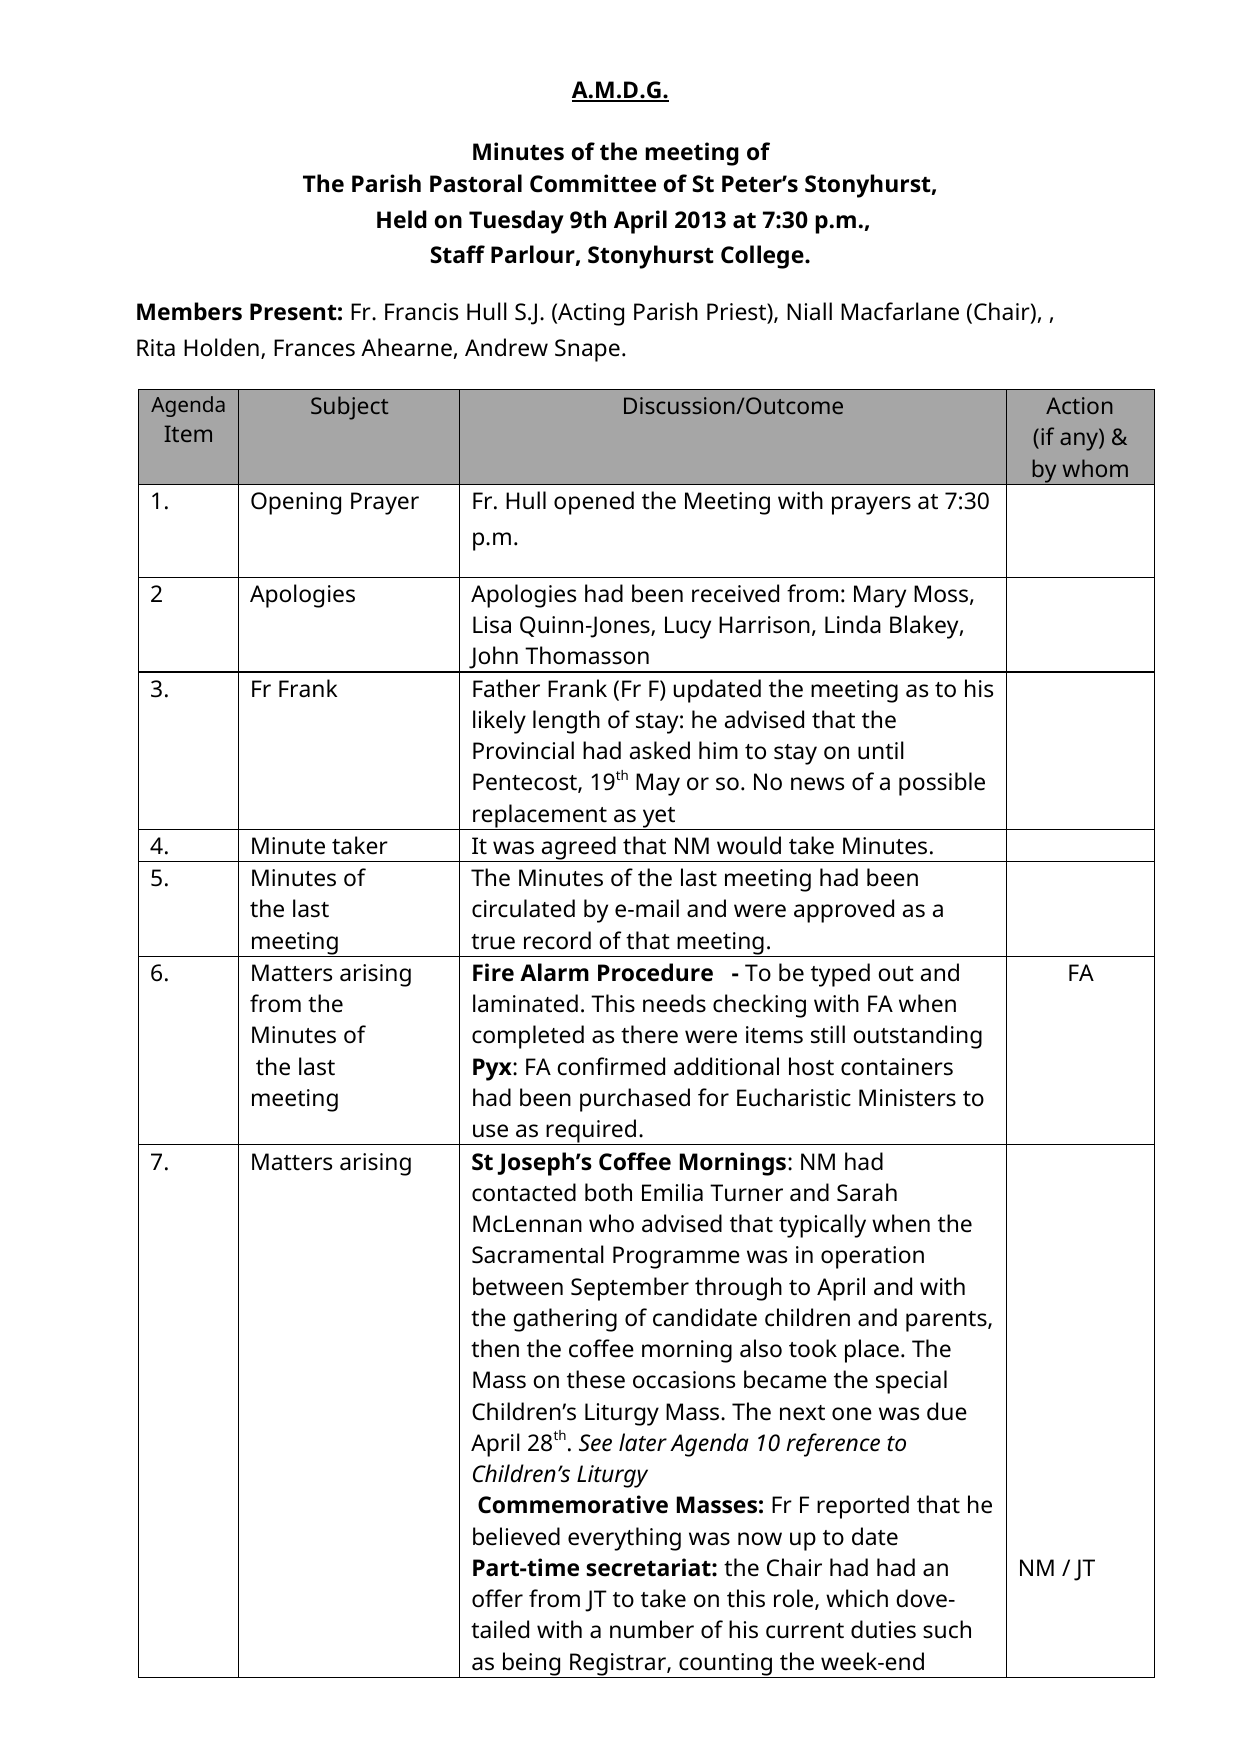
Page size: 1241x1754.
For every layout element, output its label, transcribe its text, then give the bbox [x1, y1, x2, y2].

table_cell [1007, 830, 1154, 861]
table_cell [1007, 485, 1154, 577]
text Minutes of the meeting of [150, 136, 1090, 168]
table_cell Minute taker [239, 830, 459, 861]
table_cell 1. [139, 485, 238, 577]
table_cell 7. [139, 1145, 238, 1677]
table_cell Father Frank (Fr F) updated the meeting as to his likely length of stay: he advised that the Provincial had asked him to stay on until Pentecost, 19th May or so. No news of a possible replacement as yet [460, 673, 1006, 829]
table_cell Apologies had been received from: Mary Moss, Lisa Quinn-Jones, Lucy Harrison, Linda Blakey, John Thomasson [460, 578, 1006, 671]
table_cell Opening Prayer [239, 485, 459, 577]
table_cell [1007, 1145, 1154, 1677]
table_cell 6. [139, 957, 238, 1144]
table_cell [1007, 673, 1154, 829]
table_header Discussion/Outcome [460, 390, 1006, 484]
table_cell 2 [139, 578, 238, 671]
text Held on Tuesday 9th April 2013 at 7:30 p.m., [150, 203, 1090, 235]
table_header Agenda Item [139, 390, 238, 484]
table_cell Matters arising from the Minutes of the last meeting [239, 957, 459, 1144]
table_cell It was agreed that NM would take Minutes. [460, 830, 1006, 861]
table_header Subject [239, 390, 459, 484]
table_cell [460, 1145, 1006, 1677]
table_cell Fr Frank [239, 673, 459, 829]
text The Parish Pastoral Committee of St Peter’s Stonyhurst, [150, 168, 1090, 199]
table_cell [1007, 578, 1154, 671]
table_cell Fr. Hull opened the Meeting with prayers at 7:30 p.m. [460, 485, 1006, 577]
table_cell [1007, 862, 1154, 956]
text Members Present: Fr. Francis Hull S.J. (Acting Parish Priest), Niall Macfarlane (Chair), , Rita Holden, Frances Ahearne, Andrew Snape. [135, 296, 1090, 363]
table_cell Fire Alarm Procedure - To be typed out and laminated. This needs checking with FA when completed as there were items still outstanding Pyx: FA confirmed additional host containers had been purchased for Eucharistic Ministers to use as required. [460, 957, 1006, 1144]
table_cell 3. [139, 673, 238, 829]
table_cell 4. [139, 830, 238, 861]
table_cell Minutes of the last meeting [239, 862, 459, 956]
table_cell FA [1007, 957, 1154, 1144]
table_cell 5. [139, 862, 238, 956]
table_cell The Minutes of the last meeting had been circulated by e-mail and were approved as a true record of that meeting. [460, 862, 1006, 956]
text A.M.D.G. [150, 74, 1090, 105]
table_cell Apologies [239, 578, 459, 671]
table_header Action (if any) & by whom [1007, 390, 1154, 484]
text Staff Parlour, Stonyhurst College. [150, 239, 1090, 271]
table_cell Matters arising [239, 1145, 459, 1677]
